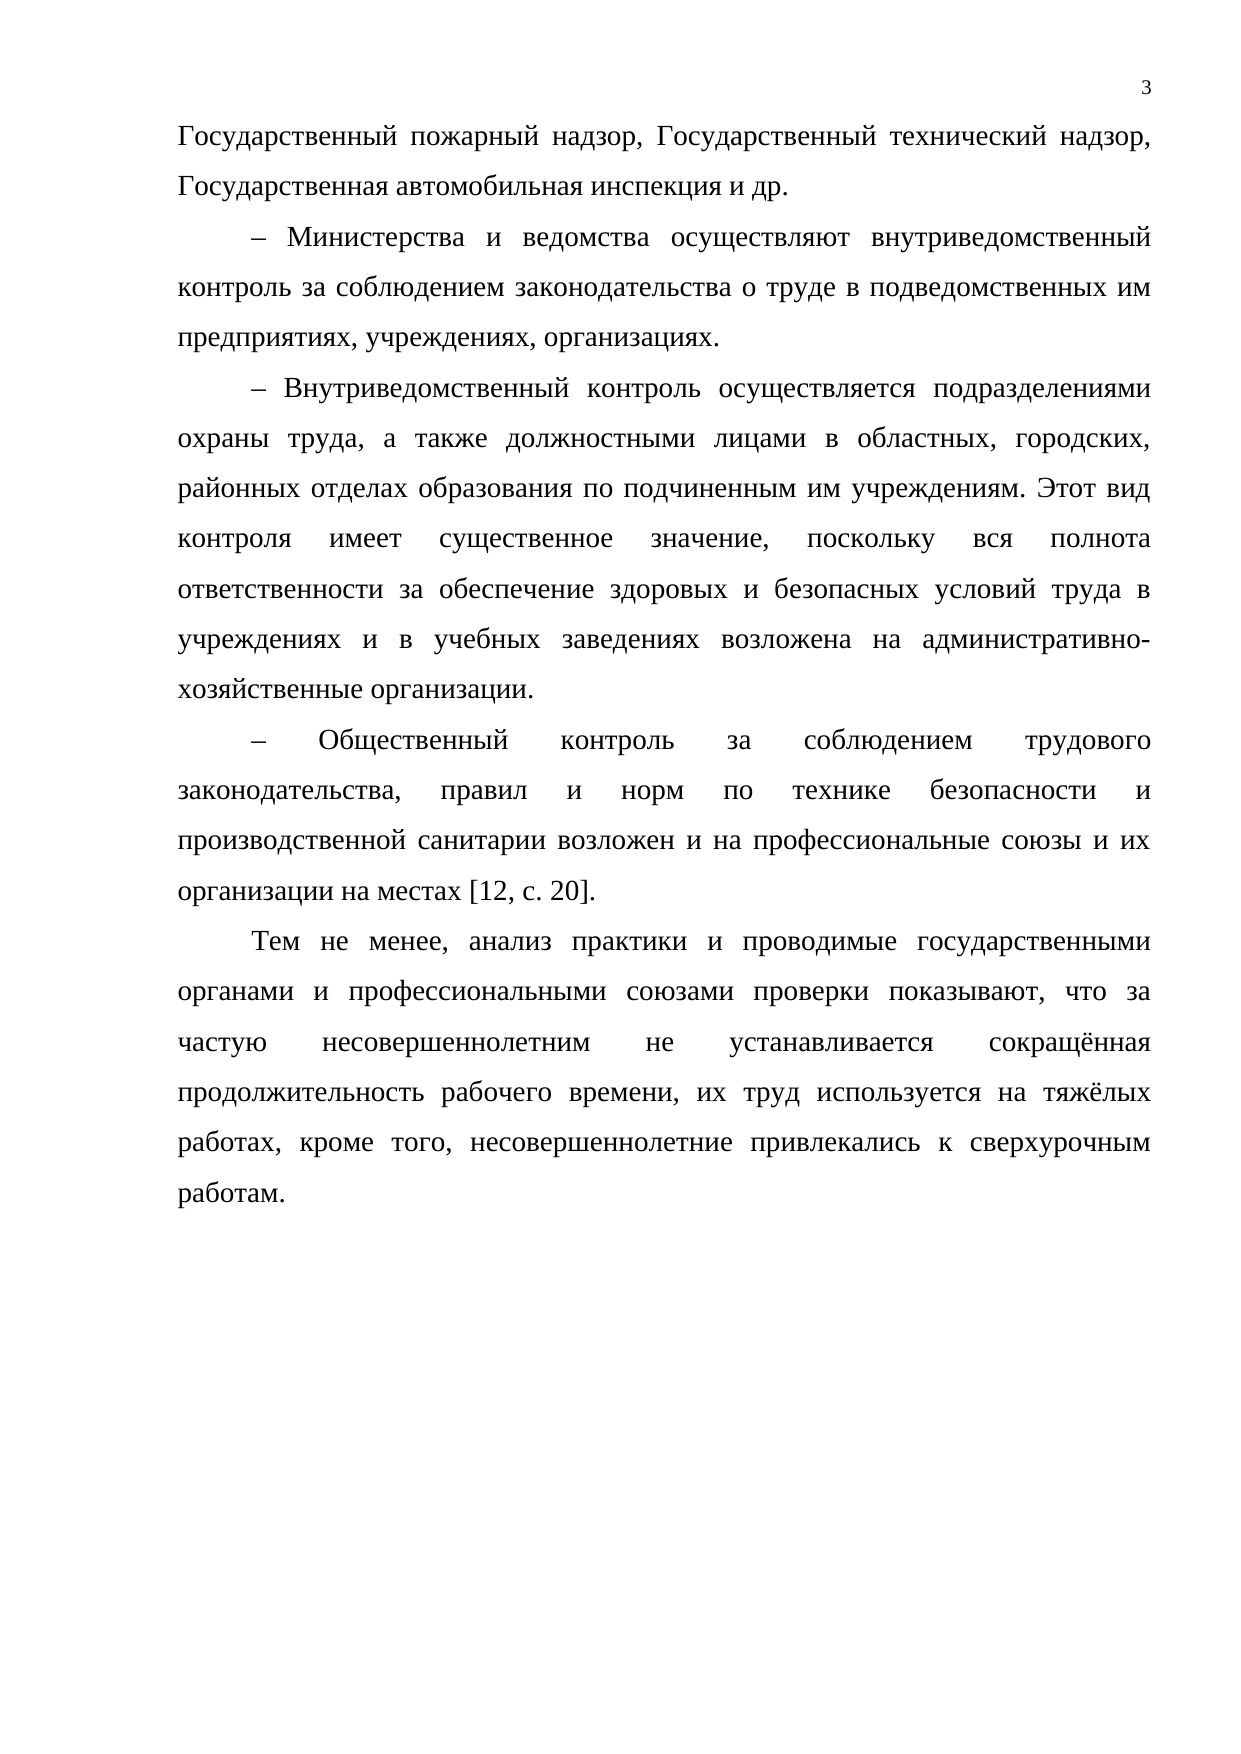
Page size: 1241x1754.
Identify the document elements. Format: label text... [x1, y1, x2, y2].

text – Общественный контроль за соблюдением трудового законодательства, правил и норм по технике безопасности и производственной санитарии возложен и на профессиональные союзы и их организации на местах [12, с. 20]. [177, 722, 1152, 906]
text – Внутриведомственный контроль осуществляется подразделениями охраны труда, а также должностными лицами в областных, городских, районных отделах образования по подчиненным им учреждениям. Этот вид контроля имеет существенное значение, поскольку вся полнота ответственности за обеспечение здоровых и безопасных условий труда в учреждениях и в учебных заведениях возложена на административно-хозяйственные организации. [177, 370, 1152, 705]
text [177, 118, 1152, 202]
text Тем не менее, анализ практики и проводимые государственными органами и профессиональными союзами проверки показывают, что за частую несовершеннолетним не устанавливается сокращённая продолжительность рабочего времени, их труд используется на тяжёлых работах, кроме того, несовершеннолетние привлекались к сверхурочным работам. [177, 923, 1152, 1208]
text – Министерства и ведомства осуществляют внутриведомственный контроль за соблюдением законодательства о труде в подведомственных им предприятиях, учреждениях, организациях. [177, 219, 1152, 353]
